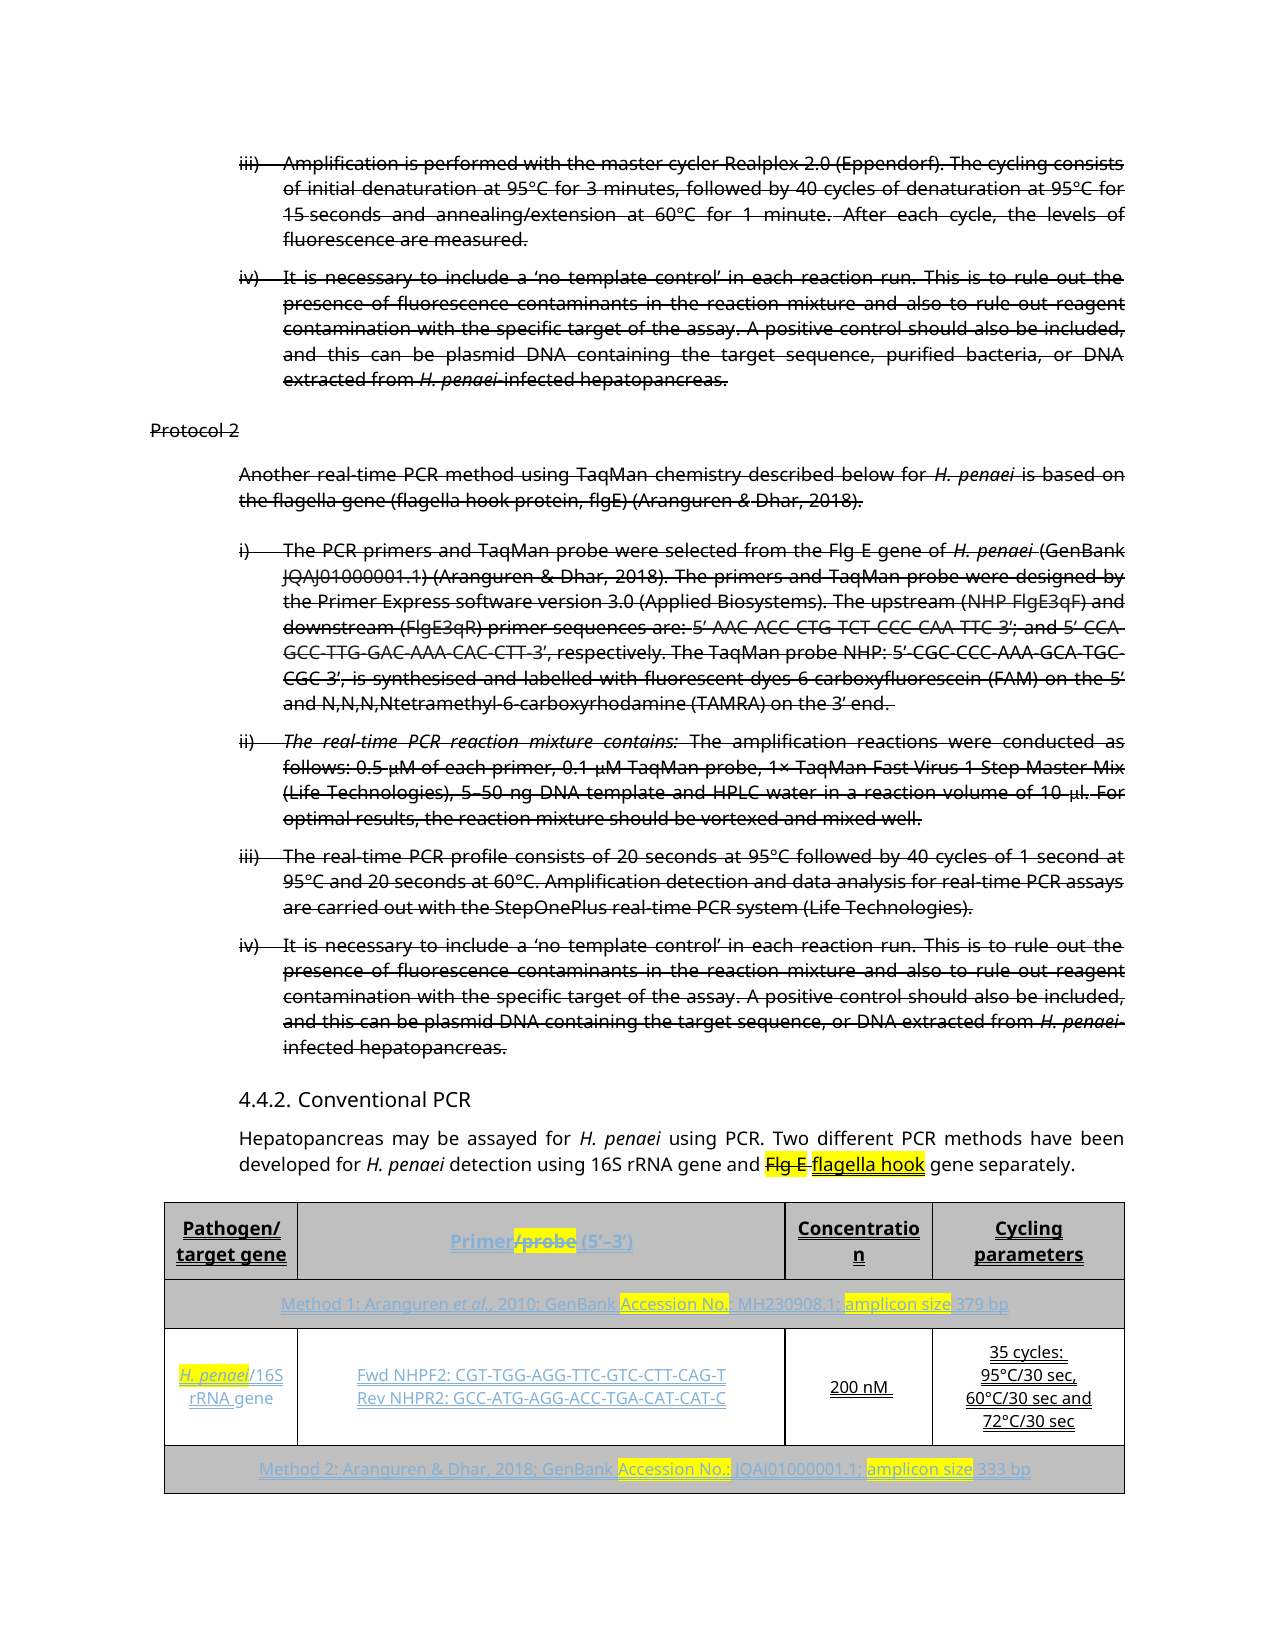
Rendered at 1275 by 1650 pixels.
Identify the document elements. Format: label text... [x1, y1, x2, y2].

text ii) The real-time PCR reaction mixture contains: The amplification reactions were conducted as follows: 0.5 μM of each primer, 0.1 μM TaqMan probe, 1× TaqMan Fast Virus 1-Step Master Mix (Life Technologies), 5–50 ng DNA template and HPLC water in a reaction volume of 10 μl. For optimal results, the reaction mixture should be vortexed and mixed well. [239, 744, 1125, 831]
text iii) Amplification is performed with the master cycler Realplex 2.0 (Eppendorf). The cycling consists of initial denaturation at 95°C for 3 minutes, followed by 40 cycles of denaturation at 95°C for 15 seconds and annealing/extension at 60°C for 1 minute. After each cycle, the levels of fluorescence are measured. [239, 150, 1125, 252]
text Another real-time PCR method using TaqMan chemistry described below for H. penaei is based on the flagella gene (flagella hook protein, flgE) (Aranguren & Dhar, 2018). [239, 461, 1125, 476]
table_cell Method 1: Aranguren et al., 2010; GenBank Accession No.: MH230908.1; amplicon size 379 bp [165, 1280, 1124, 1328]
text 4.4.2. Conventional PCR [239, 1085, 1125, 1113]
table_header Cycling parameters [933, 1203, 1124, 1279]
table_cell 200 nM [786, 1329, 932, 1444]
table_header Concentration [786, 1203, 932, 1279]
table_cell Fwd NHPF2: CGT-TGG-AGG-TTC-GTC-CTT-CAG-T Rev NHPR2: GCC-ATG-AGG-ACC-TGA-CAT-CAT-C [298, 1329, 784, 1444]
text Another real-time PCR method using TaqMan chemistry described below for H. penaei is based on the flagella gene (flagella hook protein, flgE) (Aranguren & Dhar, 2018). [239, 477, 1125, 512]
text iv) It is necessary to include a ‘no template control’ in each reaction run. This is to rule out the presence of fluorescence contaminants in the reaction mixture and also to rule out reagent contamination with the specific target of the assay. A positive control should also be included, and this can be plasmid DNA containing the target sequence, or DNA extracted from H. penaei-infected hepatopancreas. [239, 932, 1125, 1060]
text Hepatopancreas may be assayed for H. penaei using PCR. Two different PCR methods have been developed for H. penaei detection using 16S rRNA gene and Flg E flagella hook gene separately. [239, 1126, 1125, 1177]
text Protocol 2 [150, 417, 1125, 443]
text iii) The real-time PCR profile consists of 20 seconds at 95°C followed by 40 cycles of 1 second at 95°C and 20 seconds at 60°C. Amplification detection and data analysis for real-time PCR assays are carried out with the StepOnePlus real-time PCR system (Life Technologies). [239, 859, 1125, 920]
table_cell 35 cycles: 95°C/30 sec, 60°C/30 sec and 72°C/30 sec [933, 1329, 1124, 1444]
table_header Primer/probe (5’–3’) [298, 1203, 784, 1279]
text i) The PCR primers and TaqMan probe were selected from the Flg E gene of H. penaei (GenBank JQAJ01000001.1) (Aranguren & Dhar, 2018). The primers and TaqMan probe were designed by the Primer Express software version 3.0 (Applied Biosystems). The upstream (NHP FlgE3qF) and downstream (FlgE3qR) primer sequences are: 5’-AAC-ACC-CTG-TCT-CCC-CAA-TTC-3’; and 5’-CCA-GCC-TTG-GAC-AAA-CAC-CTT-3’, respectively. The TaqMan probe NHP: 5’-CGC-CCC-AAA-GCA-TGC-CGC-3’, is synthesised and labelled with fluorescent dyes 6-carboxyfluorescein (FAM) on the 5’ and N,N,N,Ntetramethyl-6-carboxyrhodamine (TAMRA) on the 3’ end. [239, 553, 1125, 716]
table_cell H. penaei/16S rRNA gene [165, 1329, 297, 1444]
table_cell Method 2: Aranguren & Dhar, 2018; GenBank Accession No.: JQAJ01000001.1; amplicon size 333 bp [165, 1446, 1124, 1493]
table_header Pathogen/ target gene [165, 1203, 297, 1279]
text iv) It is necessary to include a ‘no template control’ in each reaction run. This is to rule out the presence of fluorescence contaminants in the reaction mixture and also to rule out reagent contamination with the specific target of the assay. A positive control should also be included, and this can be plasmid DNA containing the target sequence, purified bacteria, or DNA extracted from H. penaei-infected hepatopancreas. [239, 264, 1125, 392]
